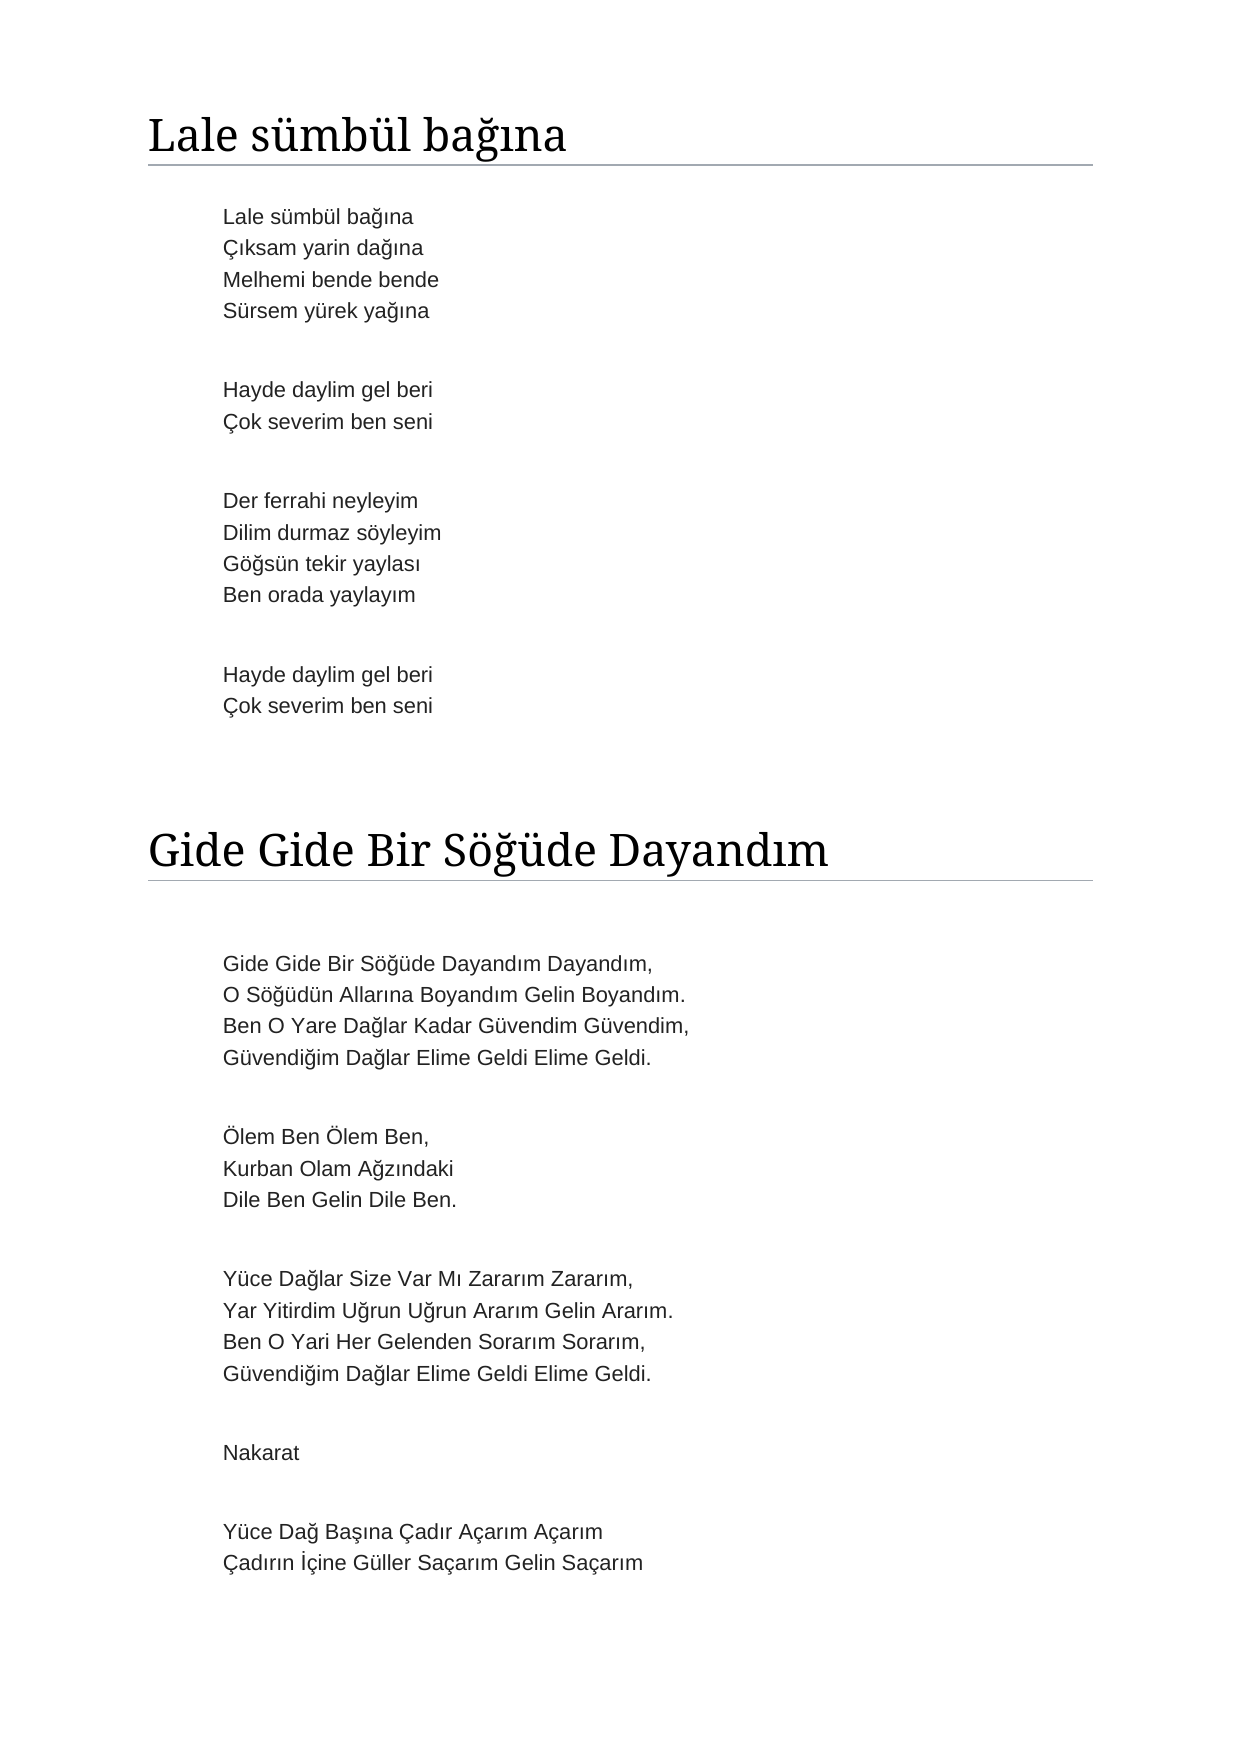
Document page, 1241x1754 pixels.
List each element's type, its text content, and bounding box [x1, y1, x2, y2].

text Gide Gide Bir Söğüde Dayandım Dayandım, [223, 951, 1093, 976]
text Güvendiğim Dağlar Elime Geldi Elime Geldi. [223, 1045, 1093, 1070]
text Göğsün tekir yaylası [223, 551, 1093, 576]
text Dilim durmaz söyleyim [223, 519, 1093, 544]
text Ben O Yari Her Gelenden Sorarım Sorarım, [223, 1329, 1093, 1354]
text Ben orada yaylayım [223, 582, 1093, 607]
text Kurban Olam Ağzındaki [223, 1156, 1093, 1181]
text Dile Ben Gelin Dile Ben. [223, 1187, 1093, 1212]
text O Söğüdün Allarına Boyandım Gelin Boyandım. [223, 982, 1093, 1007]
text Hayde daylim gel beri [223, 661, 1093, 687]
text Sürsem yürek yağına [223, 298, 1093, 323]
text Çadırın İçine Güller Saçarım Gelin Saçarım [223, 1550, 1093, 1576]
text Ölem Ben Ölem Ben, [223, 1124, 1093, 1149]
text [223, 1361, 1093, 1386]
subtitle Lale sümbül bağına [148, 103, 1093, 164]
subtitle Gide Gide Bir Söğüde Dayandım [148, 819, 1093, 880]
text Çıksam yarin dağına [223, 235, 1093, 260]
text Lale sümbül bağına [223, 204, 1093, 229]
text Nakarat [223, 1440, 1093, 1465]
text Çok severim ben seni [223, 409, 1093, 434]
text Der ferrahi neyleyim [223, 488, 1093, 513]
text Melhemi bende bende [223, 267, 1093, 292]
text Yüce Dağ Başına Çadır Açarım Açarım [223, 1519, 1093, 1544]
text Yar Yitirdim Uğrun Uğrun Ararım Gelin Ararım. [223, 1298, 1093, 1323]
text Yüce Dağlar Size Var Mı Zararım Zararım, [223, 1266, 1093, 1291]
text Çok severim ben seni [223, 693, 1093, 718]
text Ben O Yare Dağlar Kadar Güvendim Güvendim, [223, 1013, 1093, 1039]
text Hayde daylim gel beri [223, 377, 1093, 402]
